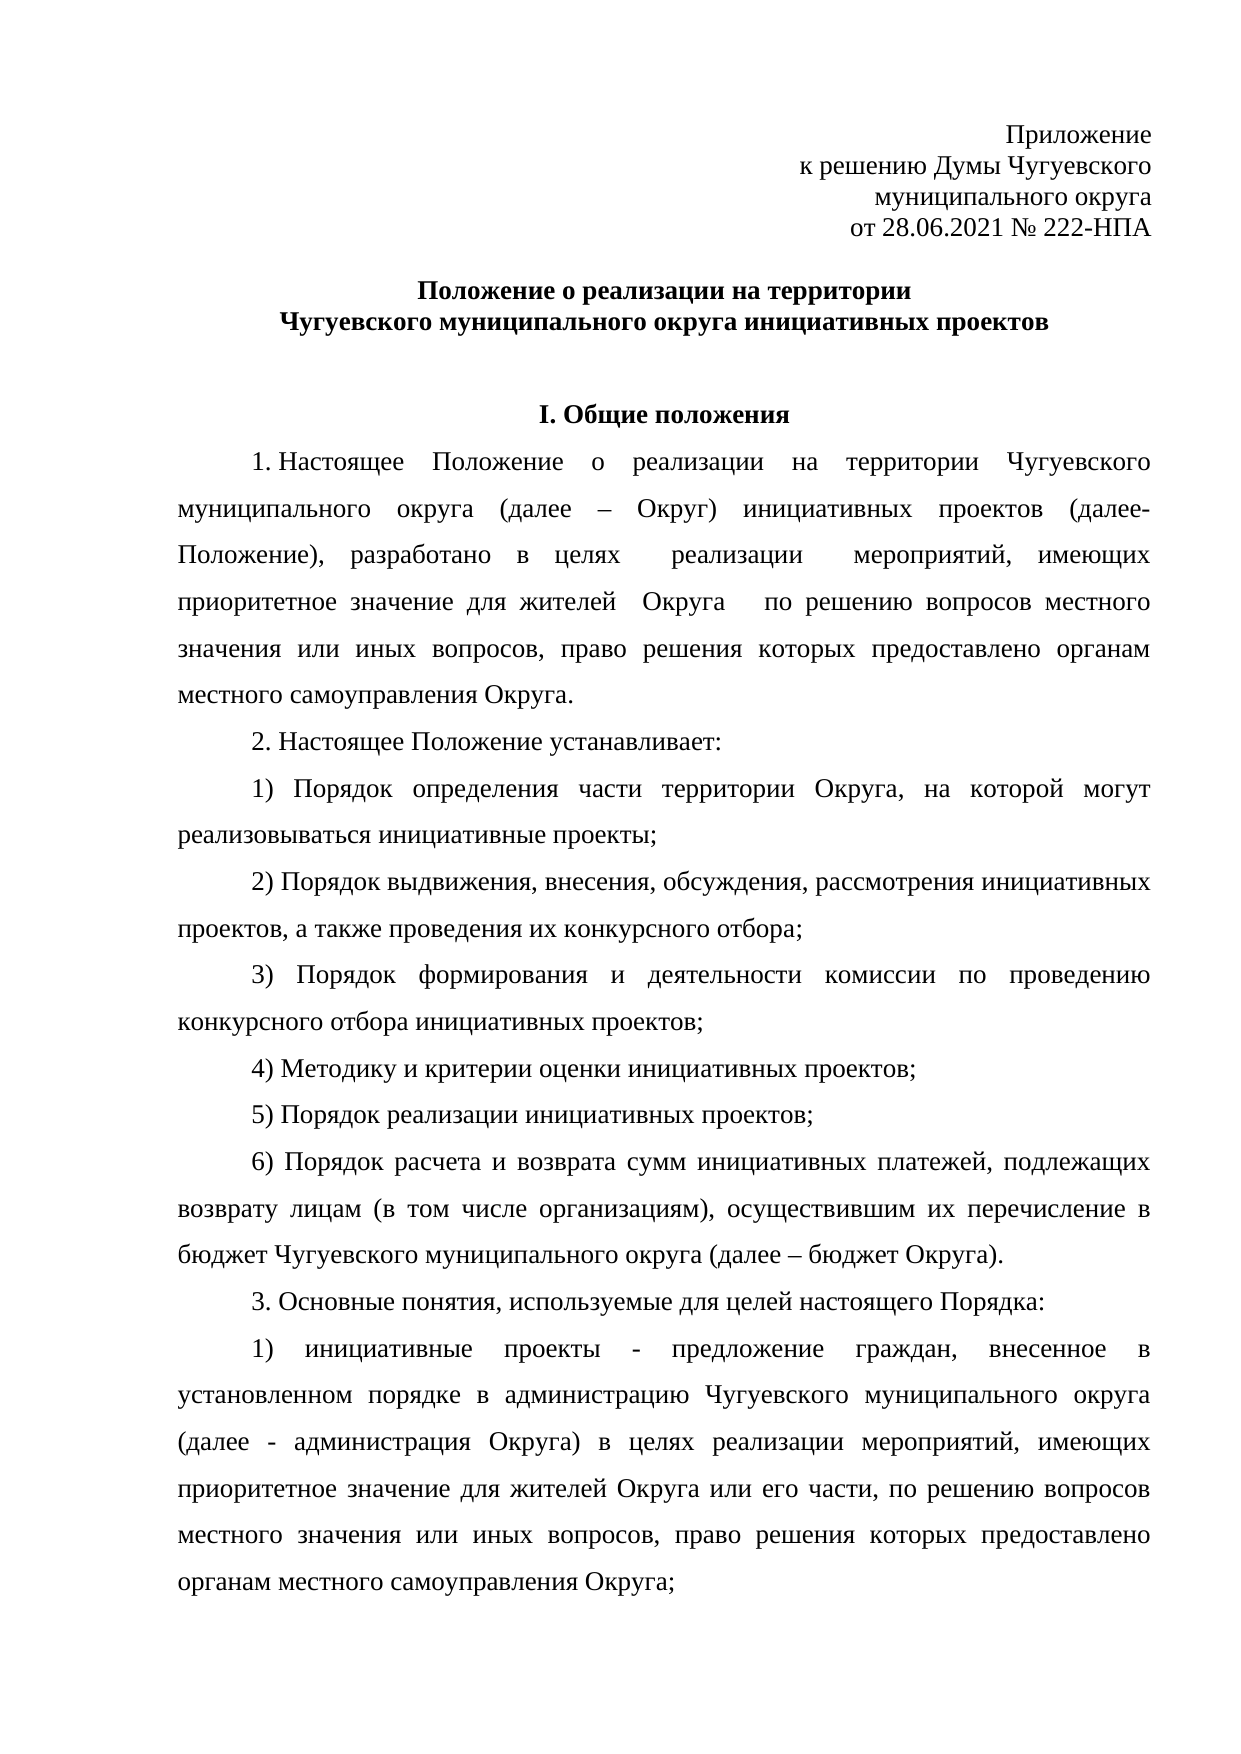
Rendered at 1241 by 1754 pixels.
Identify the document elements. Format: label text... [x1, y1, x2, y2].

text 1. Настоящее Положение о реализации на территории Чугуевского муниципального округа (далее – Округ) инициативных проектов (далее- Положение), разработано в целях реализации мероприятий, имеющих приоритетное значение для жителей Округа по решению вопросов местного значения или иных вопросов, право решения которых предоставлено органам местного самоуправления Округа. [177, 445, 1152, 709]
text Приложение [177, 118, 1152, 149]
text 3) Порядок формирования и деятельности комиссии по проведению конкурсного отбора инициативных проектов; [177, 958, 1152, 1036]
text 2) Порядок выдвижения, внесения, обсуждения, рассмотрения инициативных проектов, а также проведения их конкурсного отбора; [177, 865, 1152, 943]
text 5) Порядок реализации инициативных проектов; [177, 1098, 1152, 1129]
text 4) Методику и критерии оценки инициативных проектов; [177, 1052, 1152, 1083]
text I. Общие положения [177, 398, 1152, 429]
text муниципального округа [177, 180, 1152, 212]
text к решению Думы Чугуевского [177, 149, 1152, 180]
text Чугуевского муниципального округа инициативных проектов [177, 305, 1152, 336]
text от 28.06.2021 № 222-НПА [177, 212, 1152, 243]
text 6) Порядок расчета и возврата сумм инициативных платежей, подлежащих возврату лицам (в том числе организациям), осуществившим их перечисление в бюджет Чугуевского муниципального округа (далее – бюджет Округа). [177, 1145, 1152, 1269]
text 1) Порядок определения части территории Округа, на которой могут реализовываться инициативные проекты; [177, 772, 1152, 849]
text 1) инициативные проекты - предложение граждан, внесенное в установленном порядке в администрацию Чугуевского муниципального округа (далее - администрация Округа) в целях реализации мероприятий, имеющих приоритетное значение для жителей Округа или его части, по решению вопросов местного значения или иных вопросов, право решения которых предоставлено органам местного самоуправления Округа; [177, 1332, 1152, 1596]
text 2. Настоящее Положение устанавливает: [177, 725, 1152, 756]
text 3. Основные понятия, используемые для целей настоящего Порядка: [177, 1285, 1152, 1316]
text Положение о реализации на территории [177, 274, 1152, 305]
